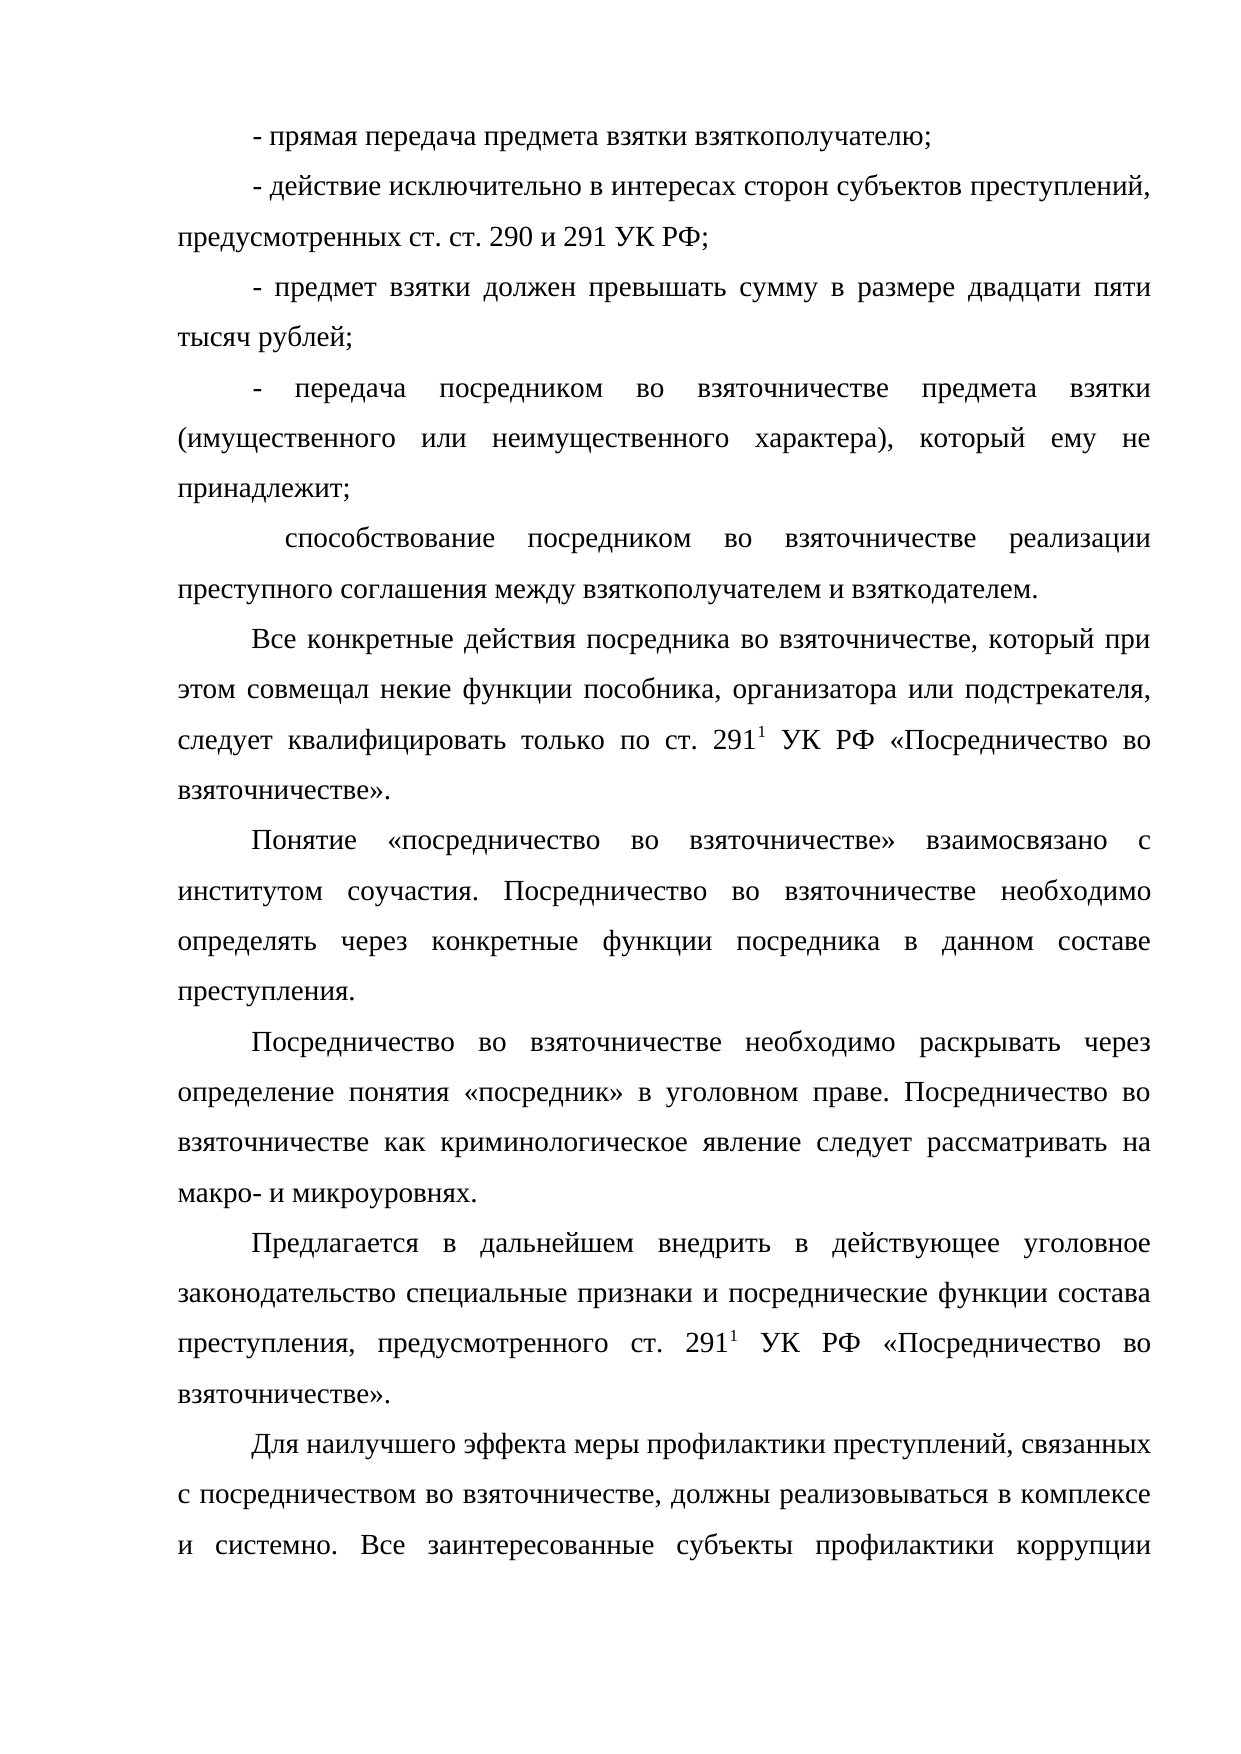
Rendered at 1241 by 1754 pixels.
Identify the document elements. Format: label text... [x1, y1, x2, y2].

text Предлагается в дальнейшем внедрить в действующее уголовное законодательство специальные признаки и посреднические функции состава преступления, предусмотренного ст. 2911 УК РФ «Посредничество во взяточничестве». [177, 1225, 1152, 1409]
text - прямая передача предмета взятки взяткополучателю; [177, 118, 1152, 152]
text - предмет взятки должен превышать сумму в размере двадцати пяти тысяч рублей; [177, 269, 1152, 353]
text Все конкретные действия посредника во взяточничестве, который при этом совмещал некие функции пособника, организатора или подстрекателя, следует квалифицировать только по ст. 2911 УК РФ «Посредничество во взяточничестве». [177, 621, 1152, 806]
text - передача посредником во взяточничестве предмета взятки (имущественного или неимущественного характера), который ему не принадлежит; [177, 370, 1152, 504]
text Посредничество во взяточничестве необходимо раскрывать через определение понятия «посредник» в уголовном праве. Посредничество во взяточничестве как криминологическое явление следует рассматривать на макро- и микроуровнях. [177, 1024, 1152, 1208]
text Понятие «посредничество во взяточничестве» взаимосвязано с институтом соучастия. Посредничество во взяточничестве необходимо определять через конкретные функции посредника в данном составе преступления. [177, 822, 1152, 1007]
text способствование посредником во взяточничестве реализации преступного соглашения между взяткополучателем и взяткодателем. [177, 521, 1152, 604]
text - действие исключительно в интересах сторон субъектов преступлений, предусмотренных ст. ст. 290 и 291 УК РФ; [177, 168, 1152, 252]
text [177, 1426, 1152, 1560]
